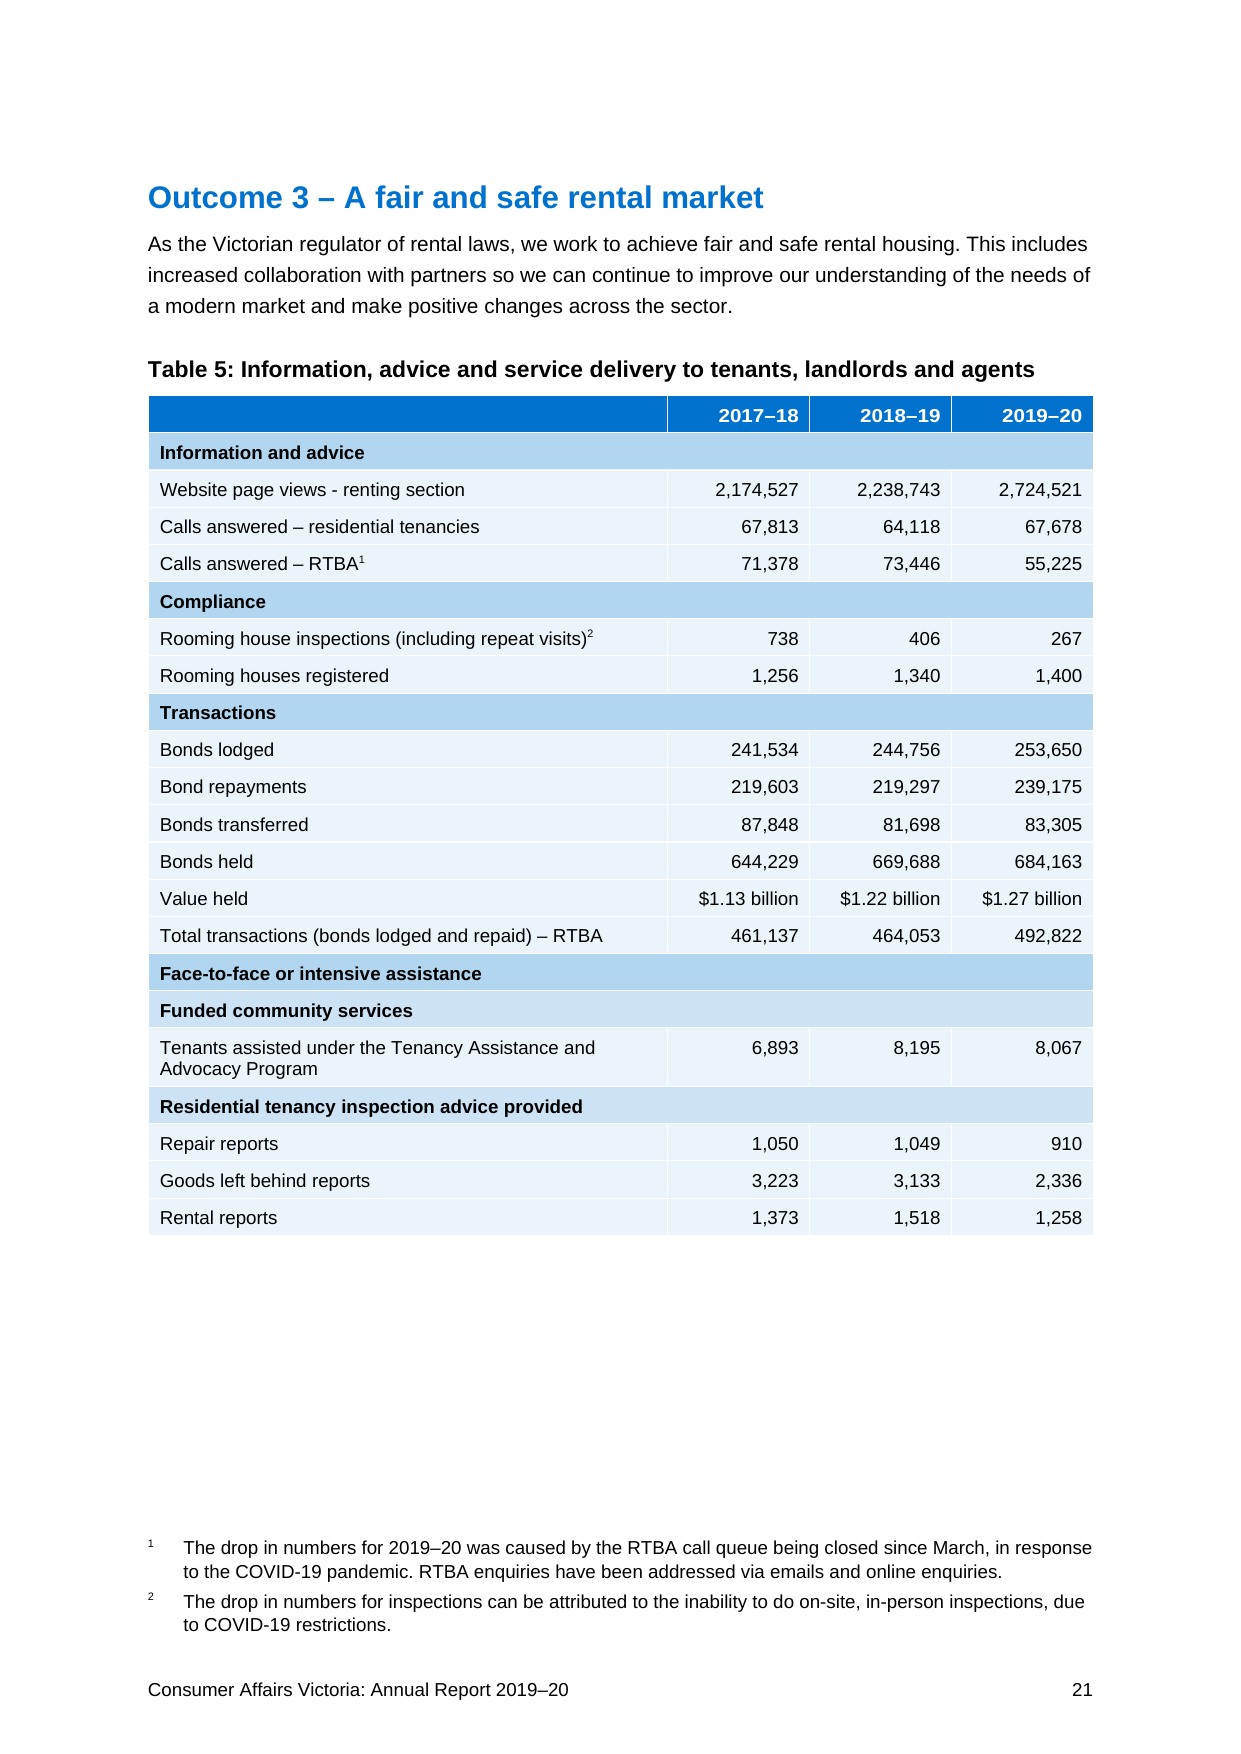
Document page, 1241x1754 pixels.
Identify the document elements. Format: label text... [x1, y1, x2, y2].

table_cell Information and advice [149, 433, 1093, 469]
table_cell 464,053 [810, 917, 951, 953]
table_header [149, 396, 667, 432]
table_cell $1.22 billion [810, 880, 951, 916]
table_cell 1,049 [810, 1124, 951, 1160]
table_cell Rooming houses registered [149, 656, 667, 693]
table_cell 219,297 [810, 768, 951, 804]
table_cell 253,650 [952, 731, 1093, 767]
table_cell 1,256 [668, 656, 809, 693]
text Table 5: Information, advice and service delivery to tenants, landlords and agents [148, 356, 1092, 383]
table_cell Bond repayments [149, 768, 667, 804]
table_cell 8,067 [952, 1028, 1093, 1086]
table_cell 87,848 [668, 805, 809, 841]
table_cell 910 [952, 1124, 1093, 1160]
table_cell 492,822 [952, 917, 1093, 953]
table_cell Calls answered – RTBA [149, 545, 667, 581]
table_cell 73,446 [810, 545, 951, 581]
table_cell 64,118 [810, 508, 951, 544]
table_cell 669,688 [810, 843, 951, 878]
table_cell Compliance [149, 582, 1093, 618]
table_cell 239,175 [952, 768, 1093, 804]
table_cell $1.27 billion [952, 880, 1093, 916]
table_cell Rental reports [149, 1199, 667, 1235]
table_cell Goods left behind reports [149, 1161, 667, 1198]
table_cell 1,373 [668, 1199, 809, 1235]
table_cell 241,534 [668, 731, 809, 767]
table_cell 267 [952, 619, 1093, 655]
table_cell 55,225 [952, 545, 1093, 581]
table_cell 644,229 [668, 843, 809, 878]
text As the Victorian regulator of rental laws, we work to achieve fair and safe rental housing. This includes increased collaboration with partners so we can continue to improve our understanding of the needs of a modern market and make positive changes across the sector. [148, 232, 1092, 318]
table_cell Value held [149, 880, 667, 916]
table_cell 461,137 [668, 917, 809, 953]
table_cell Website page views - renting section [149, 471, 667, 507]
table_cell Rooming house inspections (including repeat visits) [149, 619, 667, 655]
table_cell 2,174,527 [668, 471, 809, 507]
table_cell 8,195 [810, 1028, 951, 1086]
table_cell Bonds lodged [149, 731, 667, 767]
table_cell 406 [810, 619, 951, 655]
table_cell Tenants assisted under the Tenancy Assistance and Advocacy Program [149, 1028, 667, 1086]
table_cell 83,305 [952, 805, 1093, 841]
table_cell 1,340 [810, 656, 951, 693]
table_cell 67,678 [952, 508, 1093, 544]
table_cell 244,756 [810, 731, 951, 767]
table_cell Face-to-face or intensive assistance [149, 954, 1093, 990]
table_cell 2,724,521 [952, 471, 1093, 507]
table_cell 81,698 [810, 805, 951, 841]
table_cell Repair reports [149, 1124, 667, 1160]
table_cell Bonds held [149, 843, 667, 878]
table_cell Total transactions (bonds lodged and repaid) – RTBA [149, 917, 667, 953]
table_cell 219,603 [668, 768, 809, 804]
table_cell 2,336 [952, 1161, 1093, 1198]
table_cell 1,518 [810, 1199, 951, 1235]
table_cell Residential tenancy inspection advice provided [149, 1087, 1093, 1123]
table_cell Bonds transferred [149, 805, 667, 841]
table_cell Transactions [149, 694, 1093, 730]
table_cell Calls answered – residential tenancies [149, 508, 667, 544]
table_cell 3,223 [668, 1161, 809, 1198]
table_header 2019–20 [952, 396, 1093, 432]
table_cell $1.13 billion [668, 880, 809, 916]
table_cell 67,813 [668, 508, 809, 544]
table_cell 71,378 [668, 545, 809, 581]
subtitle Outcome 3 – A fair and safe rental market [148, 179, 1092, 215]
table_cell 3,133 [810, 1161, 951, 1198]
table_cell 684,163 [952, 843, 1093, 878]
table_cell Funded community services [149, 991, 1093, 1027]
table_cell 1,258 [952, 1199, 1093, 1235]
table_cell 2,238,743 [810, 471, 951, 507]
table_cell 738 [668, 619, 809, 655]
table_cell 6,893 [668, 1028, 809, 1086]
table_cell 1,050 [668, 1124, 809, 1160]
table_header 2018–19 [810, 396, 951, 432]
table_header 2017–18 [668, 396, 809, 432]
table_cell 1,400 [952, 656, 1093, 693]
